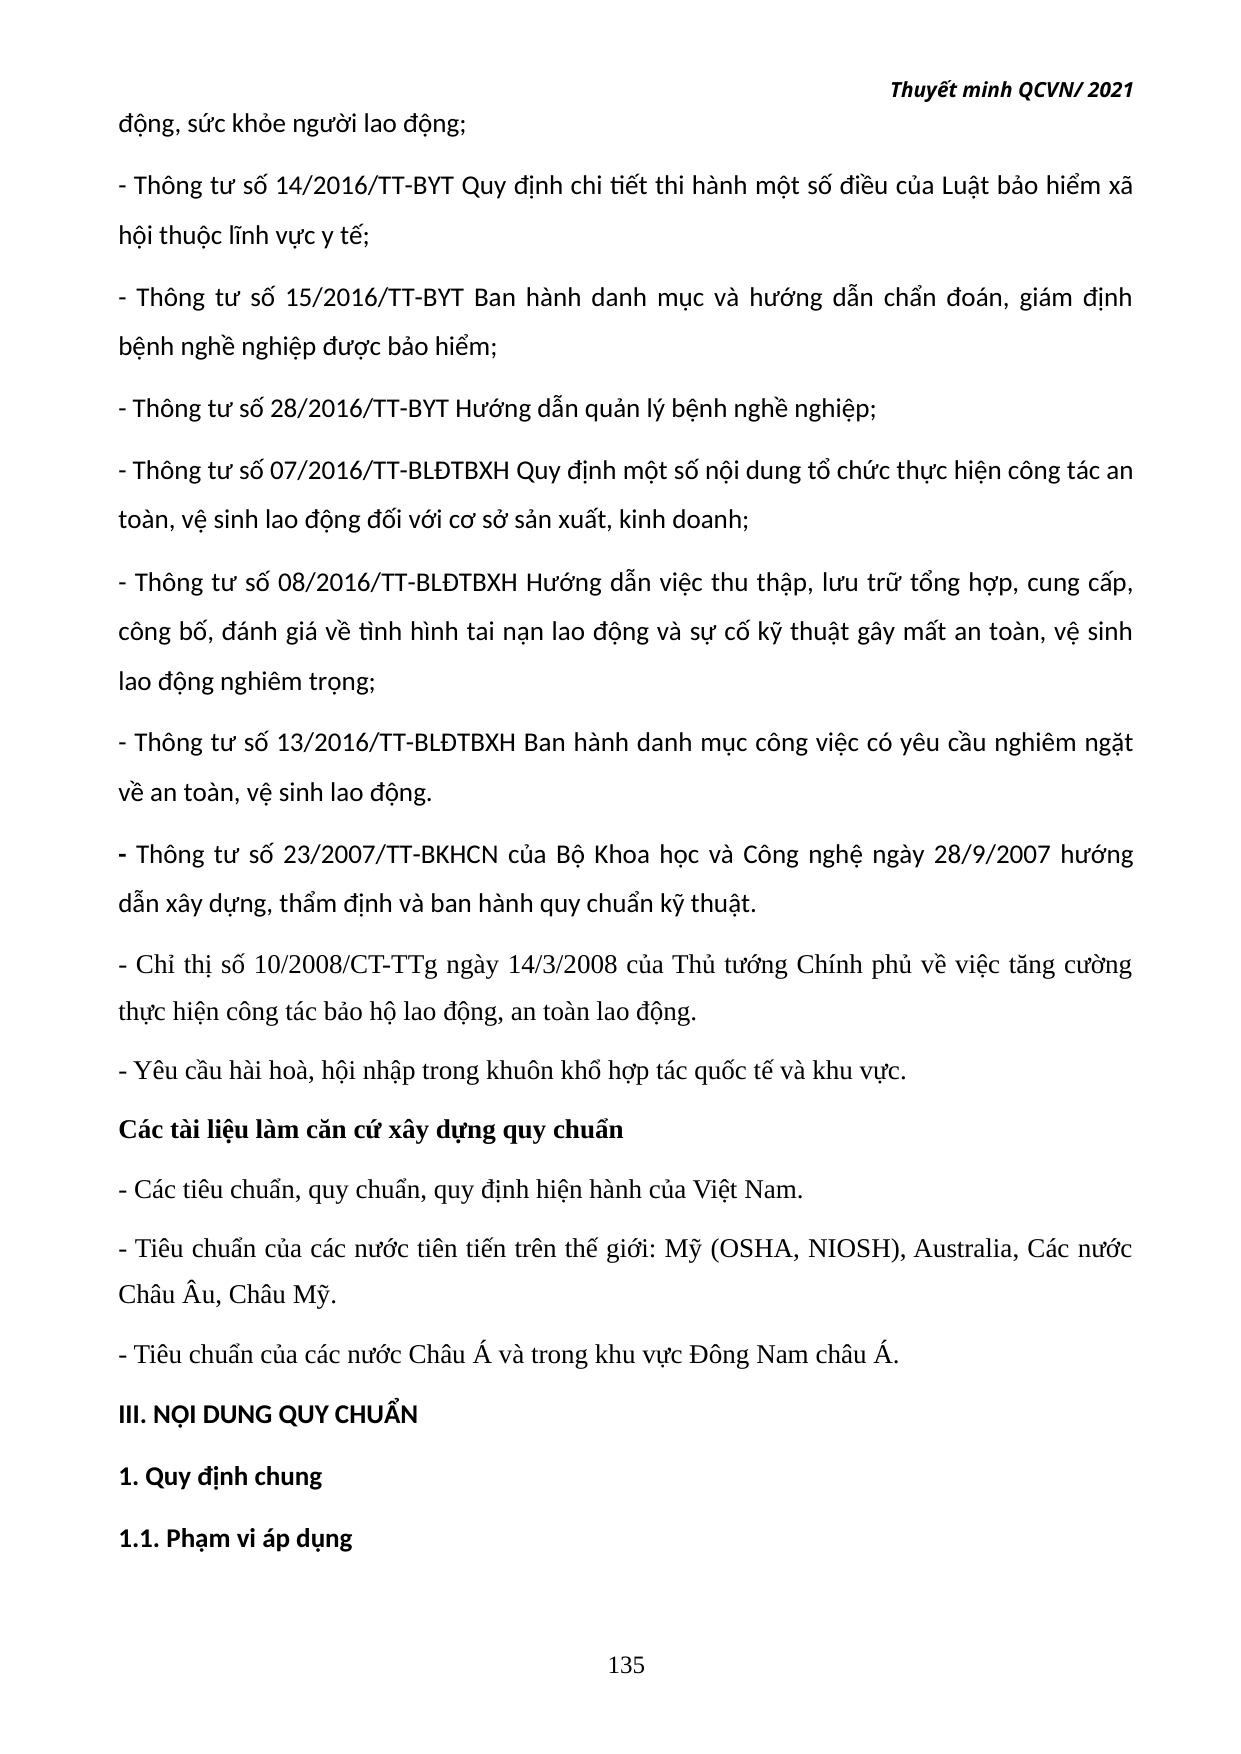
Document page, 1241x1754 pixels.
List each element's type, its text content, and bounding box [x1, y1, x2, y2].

text 1. Quy định chung [118, 1459, 1134, 1492]
text - Thông tư số 15/2016/TT-BYT Ban hành danh mục và hướng dẫn chẩn đoán, giám định bệnh nghề nghiệp được bảo hiểm; [118, 280, 1134, 362]
text - Các tiêu chuẩn, quy chuẩn, quy định hiện hành của Việt Nam. [118, 1173, 1134, 1204]
text - Thông tư số 13/2016/TT-BLĐTBXH Ban hành danh mục công việc có yêu cầu nghiêm ngặt về an toàn, vệ sinh lao động. [118, 726, 1134, 808]
text Các tài liệu làm căn cứ xây dựng quy chuẩn [118, 1113, 1134, 1145]
text III. NỘI DUNG QUY CHUẨN [118, 1397, 1134, 1430]
text 1.1. Phạm vi áp dụng [118, 1521, 1134, 1554]
text - Thông tư số 14/2016/TT-BYT Quy định chi tiết thi hành một số điều của Luật bảo hiểm xã hội thuộc lĩnh vực y tế; [118, 168, 1134, 251]
text - Thông tư số 07/2016/TT-BLĐTBXH Quy định một số nội dung tổ chức thực hiện công tác an toàn, vệ sinh lao động đối với cơ sở sản xuất, kinh doanh; [118, 453, 1134, 536]
text - Yêu cầu hài hoà, hội nhập trong khuôn khổ hợp tác quốc tế và khu vực. [118, 1054, 1134, 1086]
text - Thông tư số 23/2007/TT-BKHCN của Bộ Khoa học và Công nghệ ngày 28/9/2007 hướng dẫn xây dựng, thẩm định và ban hành quy chuẩn kỹ thuật. [118, 837, 1134, 919]
text - Tiêu chuẩn của các nước Châu Á và trong khu vực Đông Nam châu Á. [118, 1338, 1134, 1369]
text - Chỉ thị số 10/2008/CT-TTg ngày 14/3/2008 của Thủ tướng Chính phủ về việc tăng cường thực hiện công tác bảo hộ lao động, an toàn lao động. [118, 948, 1134, 1026]
text - Thông tư số 08/2016/TT-BLĐTBXH Hướng dẫn việc thu thập, lưu trữ tổng hợp, cung cấp, công bố, đánh giá về tình hình tai nạn lao động và sự cố kỹ thuật gây mất an toàn, vệ sinh lao động nghiêm trọng; [118, 565, 1134, 697]
text - Tiêu chuẩn của các nước tiên tiến trên thế giới: Mỹ (OSHA, NIOSH), Australia, Các nước Châu Âu, Châu Mỹ. [118, 1232, 1134, 1310]
text - Thông tư số 28/2016/TT-BYT Hướng dẫn quản lý bệnh nghề nghiệp; [118, 391, 1134, 424]
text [118, 106, 1134, 139]
